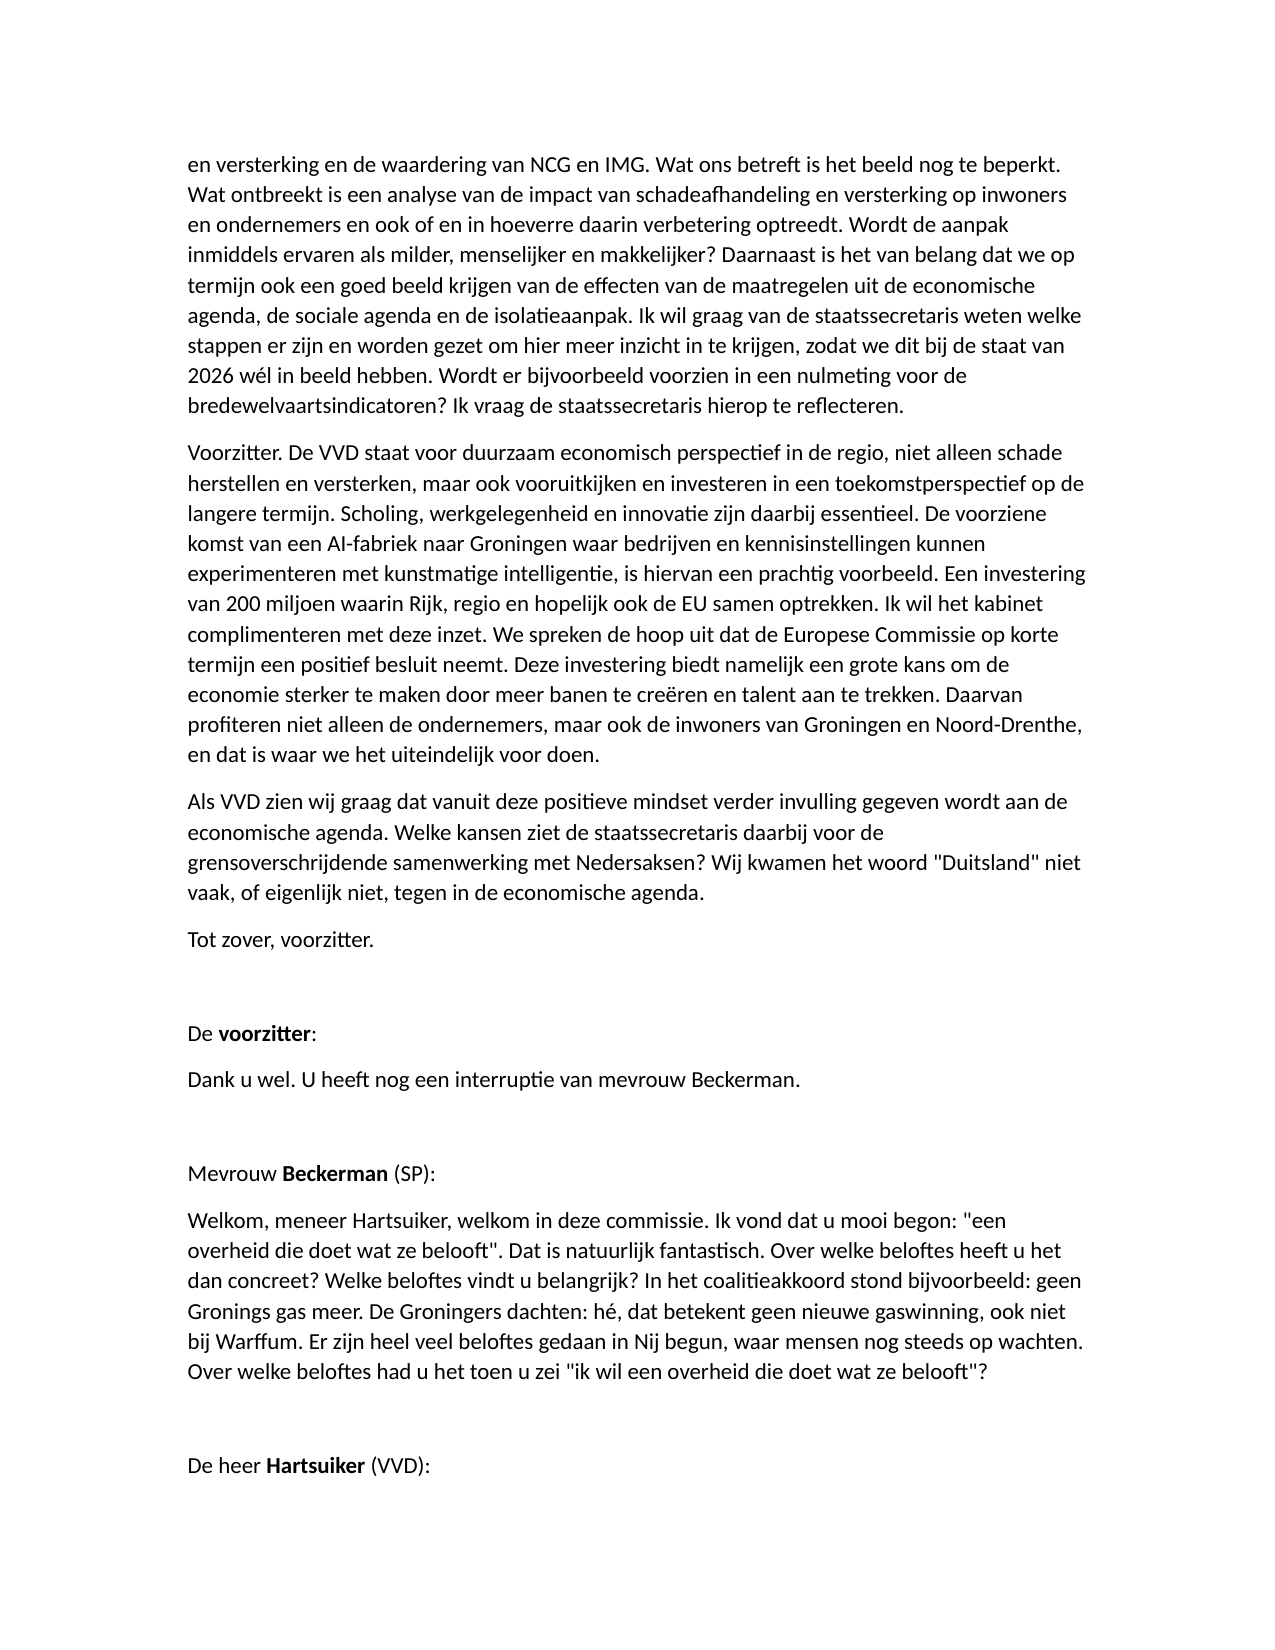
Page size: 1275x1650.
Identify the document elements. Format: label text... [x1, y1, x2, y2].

text De voorzitter: [187, 1019, 1087, 1047]
text Tot zover, voorzitter. [187, 925, 1087, 953]
text Welkom, meneer Hartsuiker, welkom in deze commissie. Ik vond dat u mooi begon: "een overheid die doet wat ze belooft". Dat is natuurlijk fantastisch. Over welke beloftes heeft u het dan concreet? Welke beloftes vindt u belangrijk? In het coalitieakkoord stond bijvoorbeeld: geen Gronings gas meer. De Groningers dachten: hé, dat betekent geen nieuwe gaswinning, ook niet bij Warffum. Er zijn heel veel beloftes gedaan in Nij begun, waar mensen nog steeds op wachten. Over welke beloftes had u het toen u zei "ik wil een overheid die doet wat ze belooft"? [187, 1206, 1087, 1385]
text Voorzitter. De VVD staat voor duurzaam economisch perspectief in de regio, niet alleen schade herstellen en versterken, maar ook vooruitkijken en investeren in een toekomstperspectief op de langere termijn. Scholing, werkgelegenheid en innovatie zijn daarbij essentieel. De voorziene komst van een AI-fabriek naar Groningen waar bedrijven en kennisinstellingen kunnen experimenteren met kunstmatige intelligentie, is hiervan een prachtig voorbeeld. Een investering van 200 miljoen waarin Rijk, regio en hopelijk ook de EU samen optrekken. Ik wil het kabinet complimenteren met deze inzet. We spreken de hoop uit dat de Europese Commissie op korte termijn een positief besluit neemt. Deze investering biedt namelijk een grote kans om de economie sterker te maken door meer banen te creëren en talent aan te trekken. Daarvan profiteren niet alleen de ondernemers, maar ook de inwoners van Groningen en Noord-Drenthe, en dat is waar we het uiteindelijk voor doen. [187, 438, 1087, 769]
text Mevrouw Beckerman (SP): [187, 1159, 1087, 1187]
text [187, 150, 1087, 420]
text Dank u wel. U heeft nog een interruptie van mevrouw Beckerman. [187, 1066, 1087, 1094]
text De heer Hartsuiker (VVD): [187, 1451, 1087, 1479]
text Als VVD zien wij graag dat vanuit deze positieve mindset verder invulling gegeven wordt aan de economische agenda. Welke kansen ziet de staatssecretaris daarbij voor de grensoverschrijdende samenwerking met Nedersaksen? Wij kwamen het woord "Duitsland" niet vaak, of eigenlijk niet, tegen in de economische agenda. [187, 787, 1087, 906]
